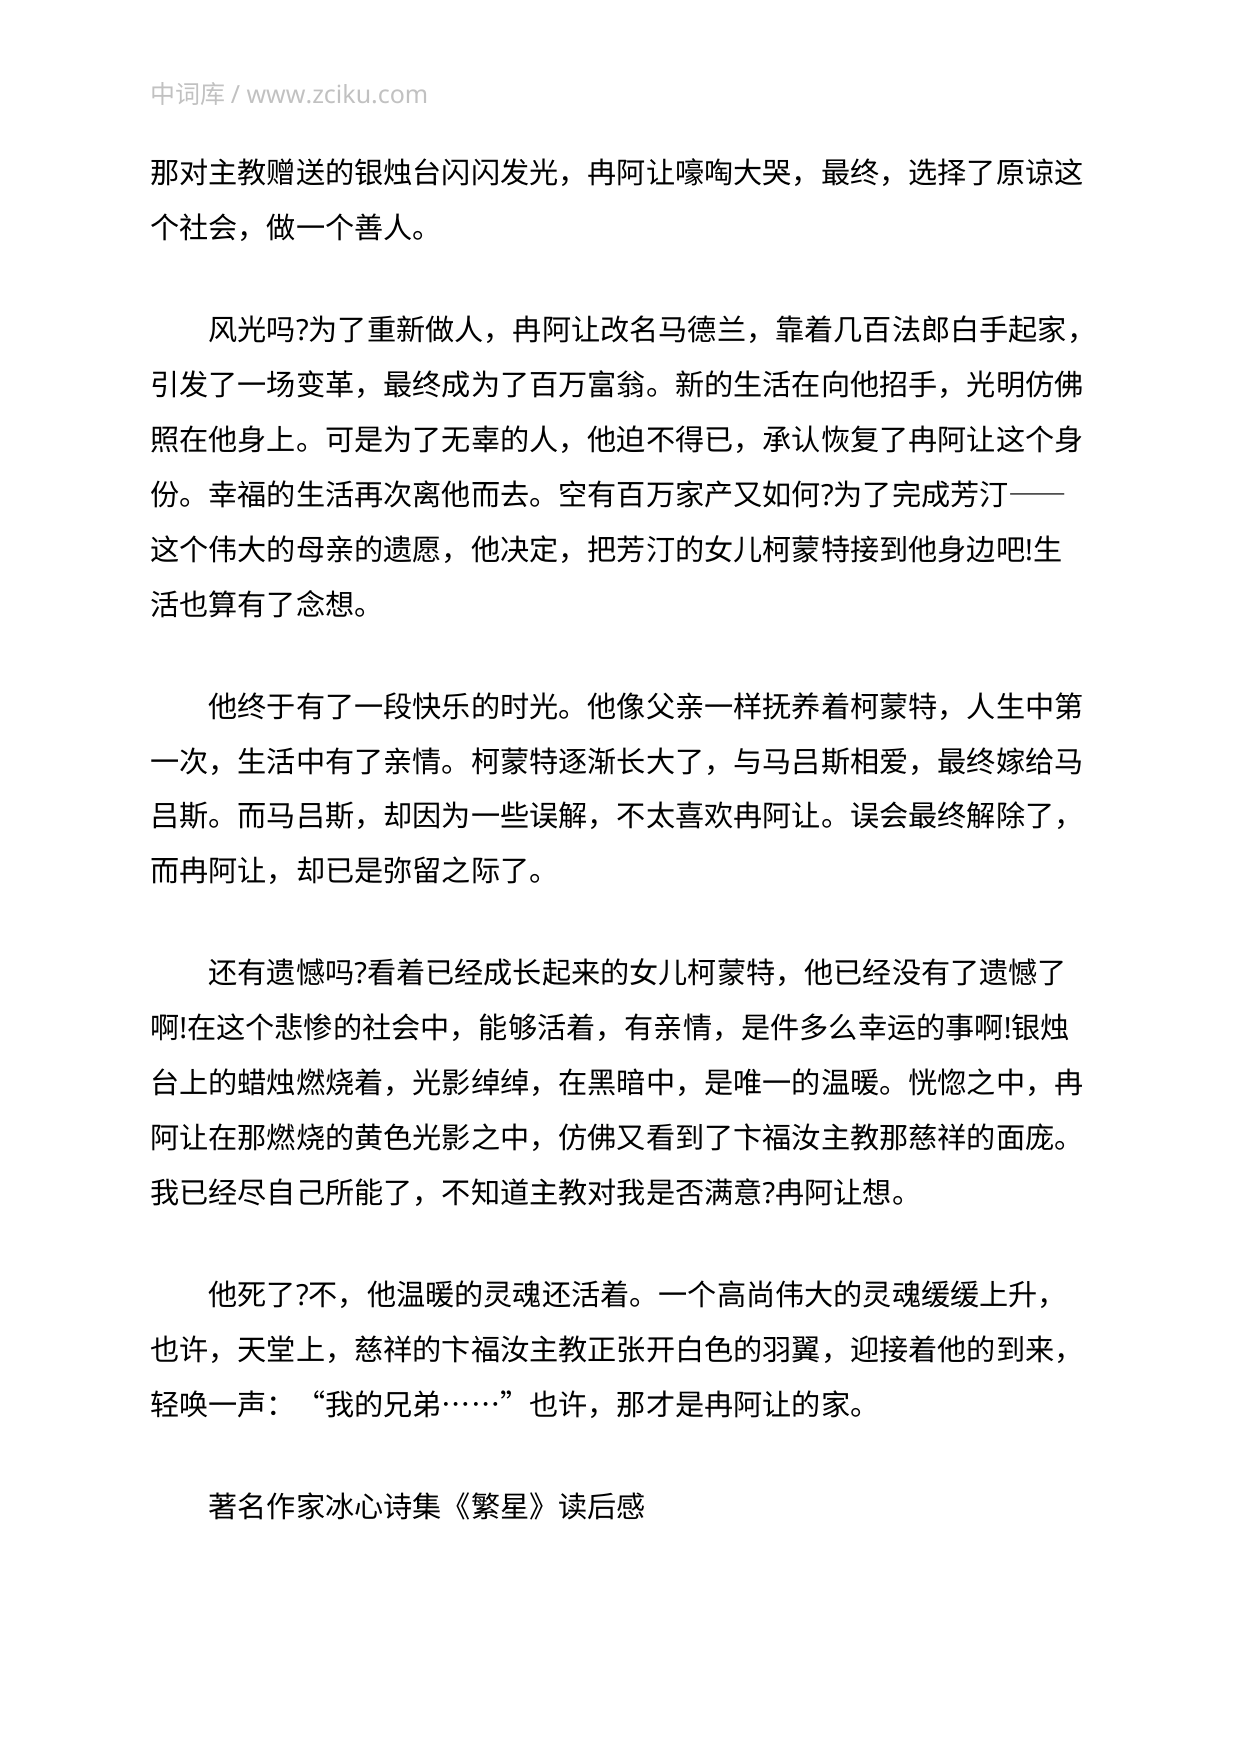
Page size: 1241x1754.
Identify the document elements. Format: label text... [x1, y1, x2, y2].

text 风光吗?为了重新做人，冉阿让改名马德兰，靠着几百法郎白手起家，引发了一场变革，最终成为了百万富翁。新的生活在向他招手，光明仿佛照在他身上。可是为了无辜的人，他迫不得已，承认恢复了冉阿让这个身份。幸福的生活再次离他而去。空有百万家产又如何?为了完成芳汀——这个伟大的母亲的遗愿，他决定，把芳汀的女儿柯蒙特接到他身边吧!生活也算有了念想。 [150, 307, 1090, 624]
text 他终于有了一段快乐的时光。他像父亲一样抚养着柯蒙特，人生中第一次，生活中有了亲情。柯蒙特逐渐长大了，与马吕斯相爱，最终嫁给马吕斯。而马吕斯，却因为一些误解，不太喜欢冉阿让。误会最终解除了，而冉阿让，却已是弥留之际了。 [150, 683, 1090, 890]
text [150, 150, 1090, 247]
text 还有遗憾吗?看着已经成长起来的女儿柯蒙特，他已经没有了遗憾了啊!在这个悲惨的社会中，能够活着，有亲情，是件多么幸运的事啊!银烛台上的蜡烛燃烧着，光影绰绰，在黑暗中，是唯一的温暖。恍惚之中，冉阿让在那燃烧的黄色光影之中，仿佛又看到了卞福汝主教那慈祥的面庞。我已经尽自己所能了，不知道主教对我是否满意?冉阿让想。 [150, 950, 1090, 1212]
text 他死了?不，他温暖的灵魂还活着。一个高尚伟大的灵魂缓缓上升，也许，天堂上，慈祥的卞福汝主教正张开白色的羽翼，迎接着他的到来，轻唤一声：“我的兄弟……”也许，那才是冉阿让的家。 [150, 1271, 1090, 1424]
text 著名作家冰心诗集《繁星》读后感 [150, 1483, 1090, 1525]
